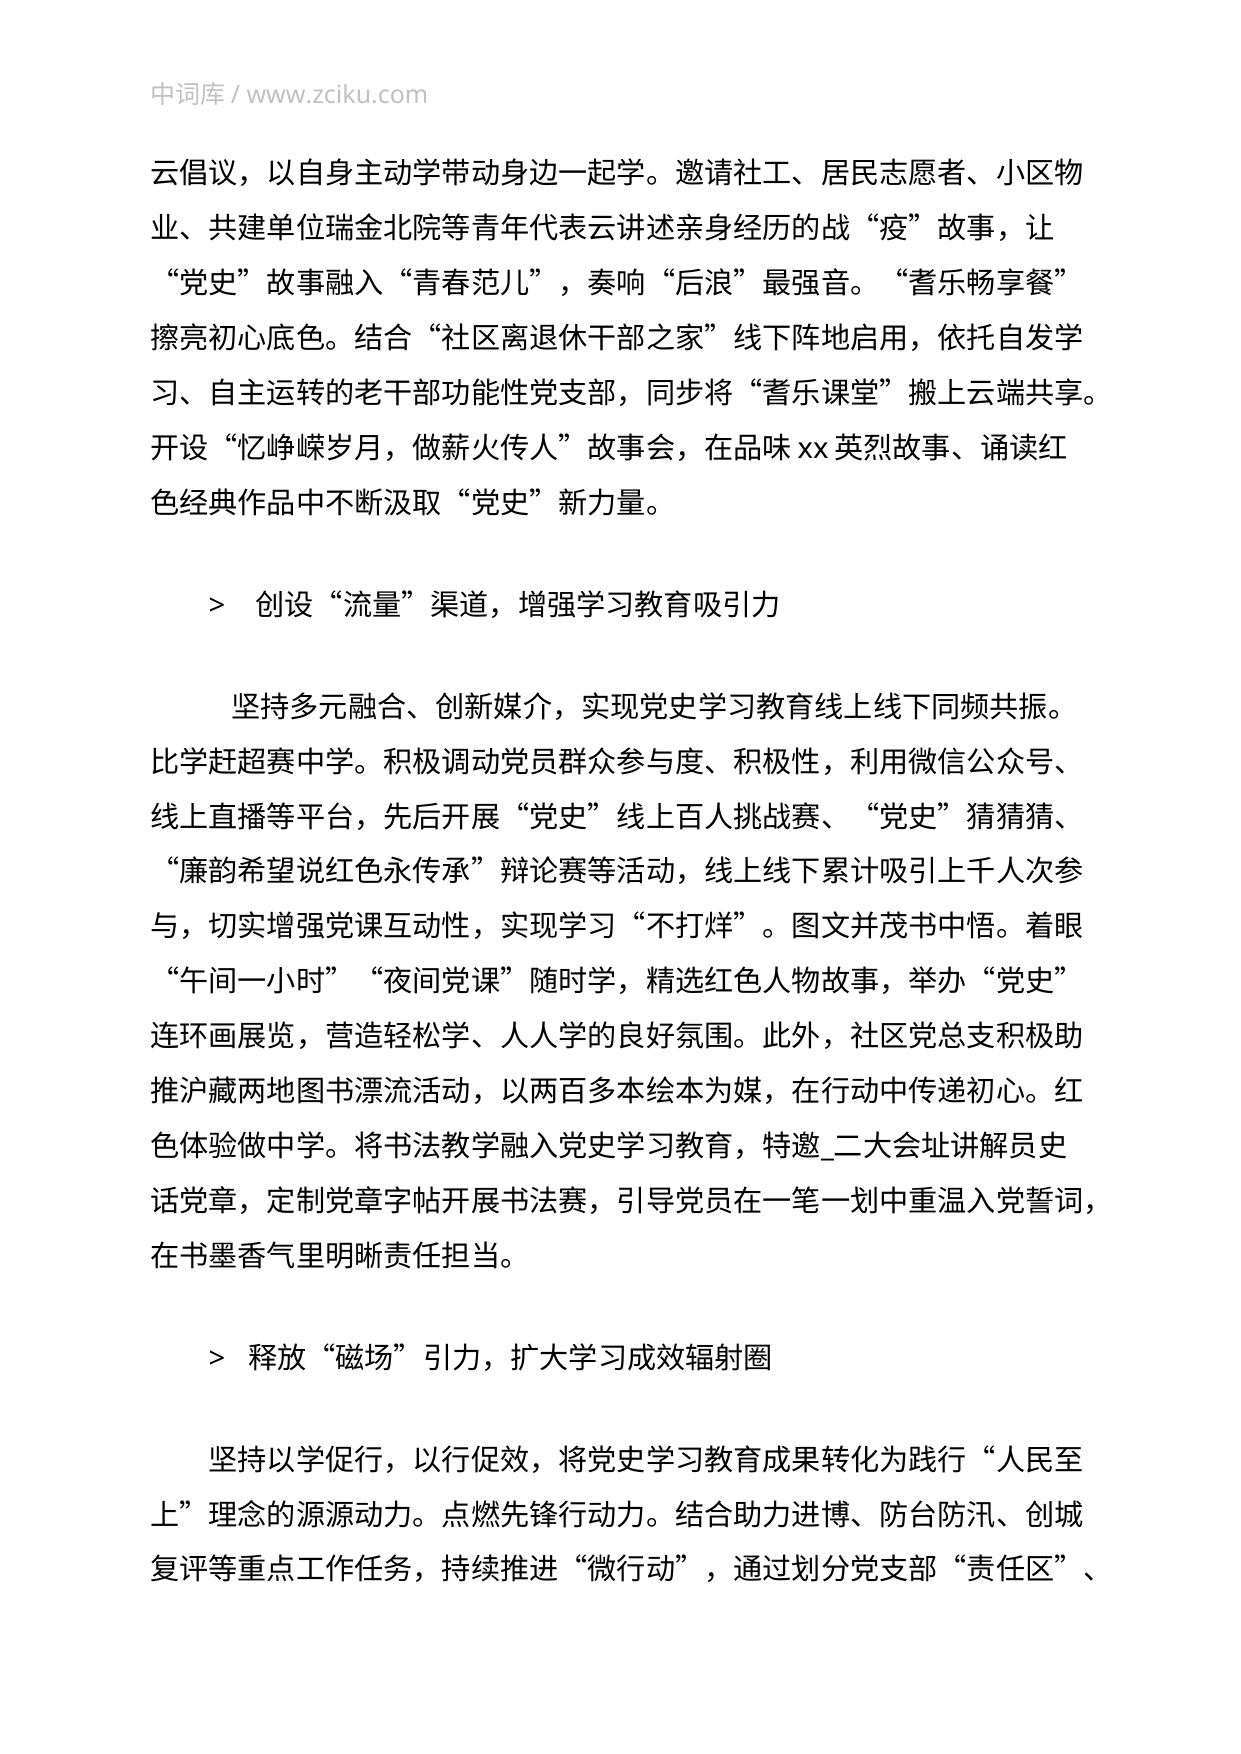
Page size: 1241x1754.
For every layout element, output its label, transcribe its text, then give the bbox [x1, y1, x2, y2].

text > 创设“流量”渠道，增强学习教育吸引力 [150, 581, 1090, 624]
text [150, 150, 1090, 522]
text 坚持多元融合、创新媒介，实现党史学习教育线上线下同频共振。比学赶超赛中学。积极调动党员群众参与度、积极性，利用微信公众号、线上直播等平台，先后开展“党史”线上百人挑战赛、“党史”猜猜猜、“廉韵希望说红色永传承”辩论赛等活动，线上线下累计吸引上千人次参与，切实增强党课互动性，实现学习“不打烊”。图文并茂书中悟。着眼“午间一小时”“夜间党课”随时学，精选红色人物故事，举办“党史”连环画展览，营造轻松学、人人学的良好氛围。此外，社区党总支积极助推沪藏两地图书漂流活动，以两百多本绘本为媒，在行动中传递初心。红色体验做中学。将书法教学融入党史学习教育，特邀_二大会址讲解员史话党章，定制党章字帖开展书法赛，引导党员在一笔一划中重温入党誓词，在书墨香气里明晰责任担当。 [150, 683, 1090, 1275]
text > 释放“磁场”引力，扩大学习成效辐射圈 [150, 1334, 1090, 1377]
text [150, 1436, 1090, 1588]
